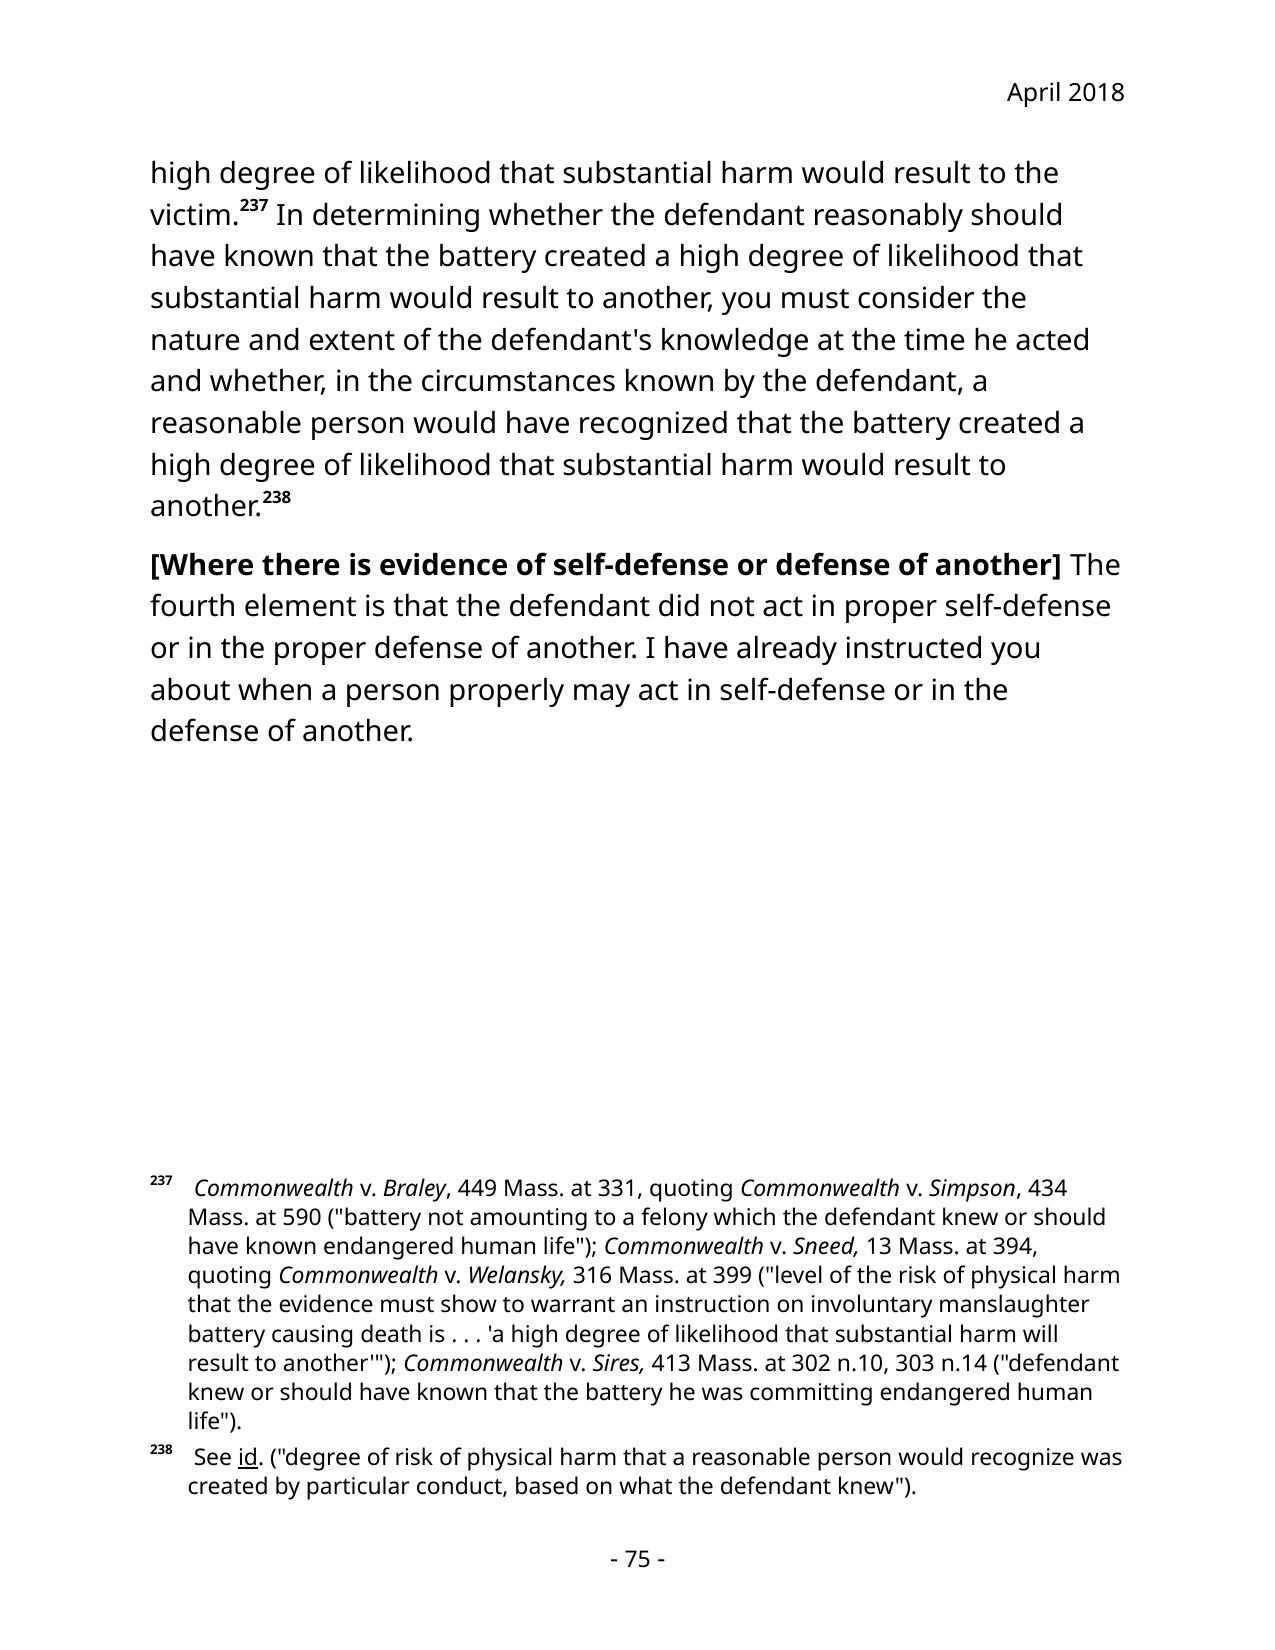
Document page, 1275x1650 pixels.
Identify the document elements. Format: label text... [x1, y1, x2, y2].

text [Where there is evidence of self-defense or defense of another] The fourth element is that the defendant did not act in proper self-defense or in the proper defense of another. I have already instructed you about when a person properly may act in self-defense or in the defense of another. [150, 542, 1125, 750]
text The third element is that the defendant knew or reasonably should have known that the battery endangered human life in that it created a high degree of likelihood that substantial harm would result to the victim. In determining whether the defendant reasonably should have known that the battery created a high degree of likelihood that substantial harm would result to another, you must consider the nature and extent of the defendant's knowledge at the time he acted and whether, in the circumstances known by the defendant, a reasonable person would have recognized that the battery created a high degree of likelihood that substantial harm would result to another. [150, 150, 1125, 525]
